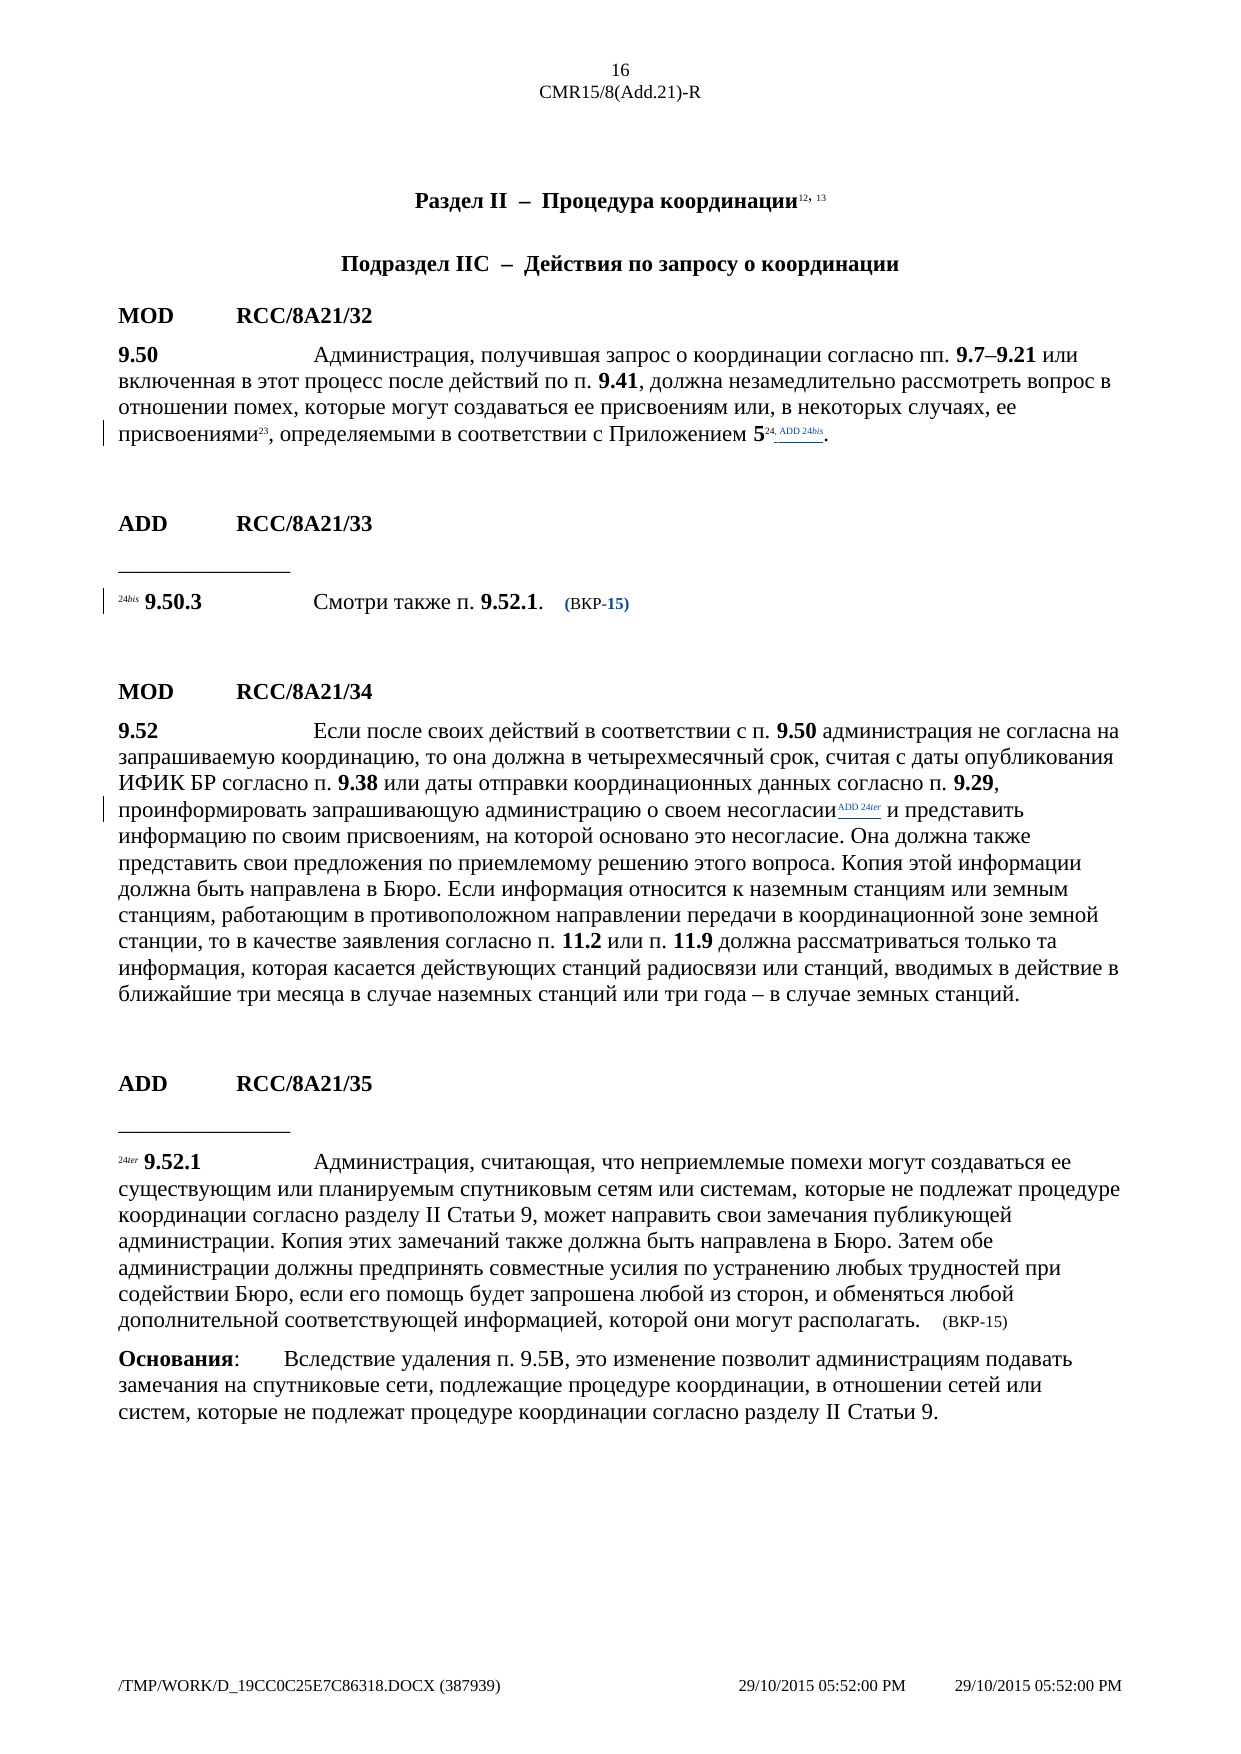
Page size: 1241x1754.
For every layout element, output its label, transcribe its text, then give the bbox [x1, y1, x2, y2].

text ADD RCC/8A21/33 [118, 510, 1122, 536]
text 24ter 9.52.1 Администрация, считающая, что неприемлемые помехи могут создаваться ее существующим или планируемым спутниковым сетям или системам, которые не подлежат процедуре координации согласно разделу II Статьи 9, может направить свои замечания публикующей администрации. Копия этих замечаний также должна быть направлена в Бюро. Затем обе администрации должны предпринять совместные усилия по устранению любых трудностей при содействии Бюро, если его помощь будет запрошена любой из сторон, и обменяться любой дополнительной соответствующей информацией, которой они могут располагать. (ВКР-15) [118, 1148, 1122, 1333]
text 9.50 Администрация, получившая запрос о координации согласно пп. 9.7–9.21 или включенная в этот процесс после действий по п. 9.41, должна незамедлительно рассмотреть вопрос в отношении помех, которые могут создаваться ее присвоениям или, в некоторых случаях, ее присвоениями23, определяемыми в соответствии с Приложением 524. [118, 341, 1122, 446]
text ADD RCC/8A21/35 [118, 1071, 1122, 1097]
text Подраздел IIC – Действия по запросу о координации [118, 251, 1122, 277]
text Основания: Вследствие удаления п. 9.5B, это изменение позволит администрациям подавать замечания на спутниковые сети, подлежащие процедуре координации, в отношении сетей или систем, которые не подлежат процедуре координации согласно разделу II Статьи 9. [118, 1345, 1122, 1424]
text MOD RCC/8A21/32 [118, 302, 1122, 328]
text 9.52 Если после своих действий в соответствии с п. 9.50 администрация не согласна на запрашиваемую координацию, то она должна в четырехмесячный срок, считая с даты опубликования ИФИК БР согласно п. 9.38 или даты отправки координационных данных согласно п. 9.29, проинформировать запрашивающую администрацию о своем несогласии и представить информацию по своим присвоениям, на которой основано это несогласие. Она должна также представить свои предложения по приемлемому решению этого вопроса. Копия этой информации должна быть направлена в Бюро. Если информация относится к наземным станциям или земным станциям, работающим в противоположном направлении передачи в координационной зоне земной станции, то в качестве заявления согласно п. 11.2 или п. 11.9 должна рассматриваться только та информация, которая касается действующих станций радиосвязи или станций, вводимых в действие в ближайшие три месяца в случае наземных станций или три года – в случае земных станций. [118, 717, 1122, 1007]
text _______________ [118, 549, 1122, 575]
text 24bis 9.50.3 Смотри также п. 9.52.1. (ВКР-15) [118, 588, 1122, 614]
text _______________ [118, 1109, 1122, 1136]
text MOD RCC/8A21/34 [118, 678, 1122, 704]
text Раздел II – Процедура координации12, 13 [118, 185, 1122, 213]
